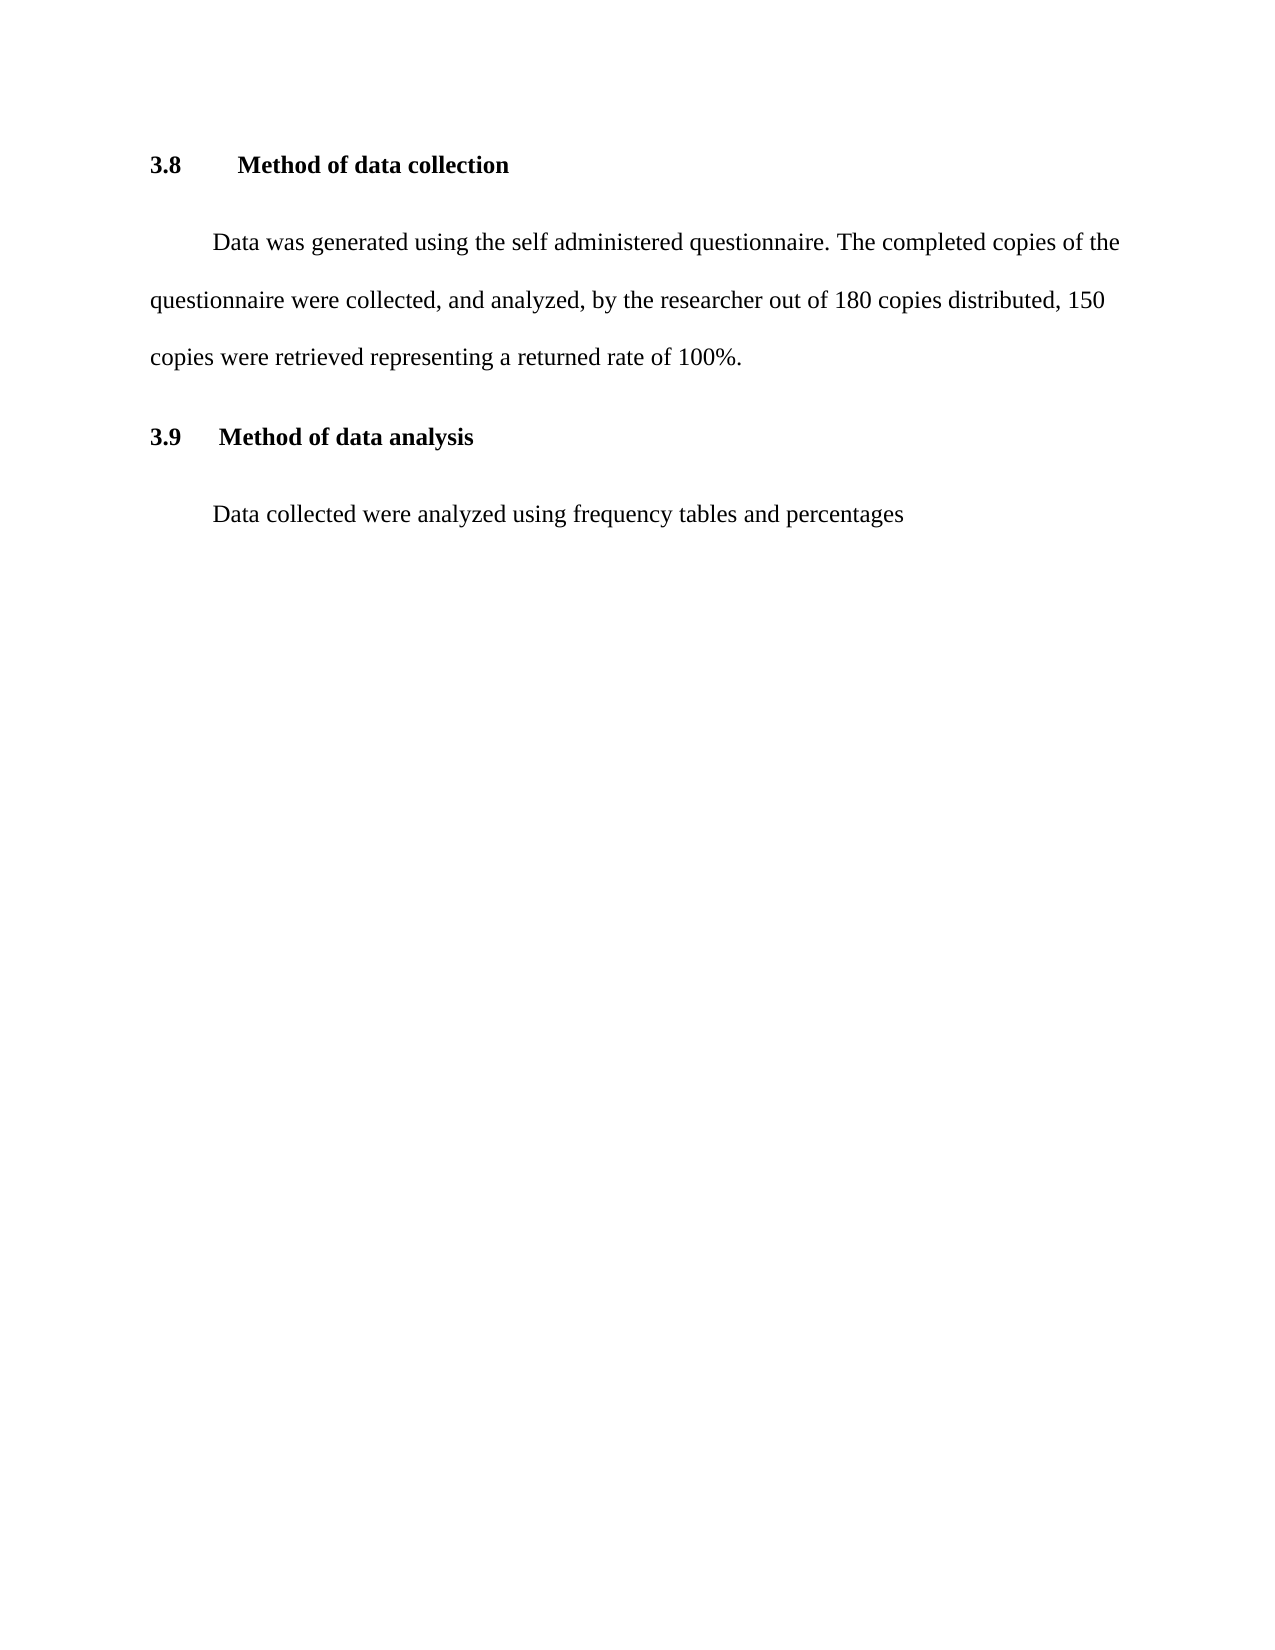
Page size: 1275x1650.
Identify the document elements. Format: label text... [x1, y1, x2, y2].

text Data was generated using the self administered questionnaire. The completed copies of the questionnaire were collected, and analyzed, by the researcher out of 180 copies distributed, 150 copies were retrieved representing a returned rate of 100%. [150, 227, 1120, 371]
text Data collected were analyzed using frequency tables and percentages [212, 499, 1137, 528]
subtitle Method of data analysis [150, 422, 1137, 450]
subtitle Method of data collection [150, 150, 1137, 179]
